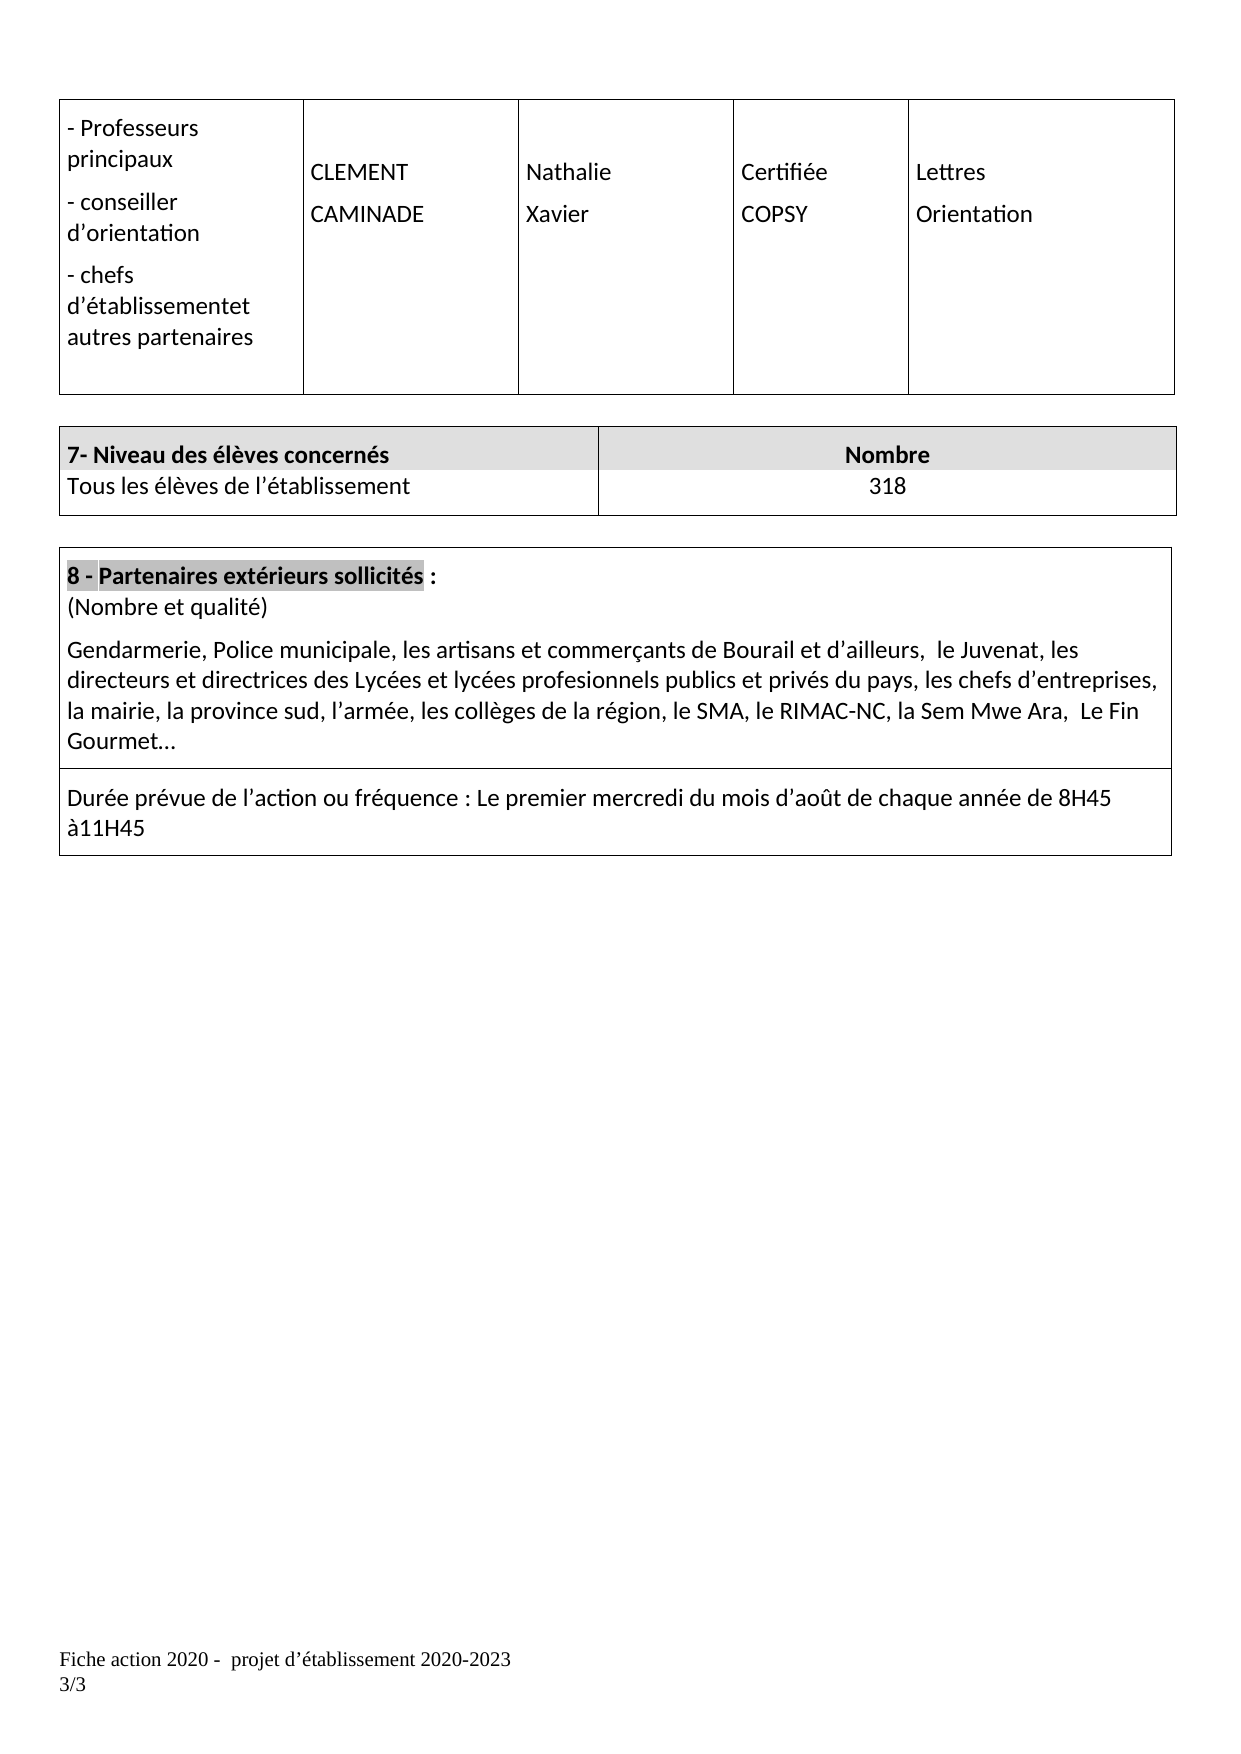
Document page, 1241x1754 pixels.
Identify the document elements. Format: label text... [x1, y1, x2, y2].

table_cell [60, 100, 303, 394]
table_header 7- Niveau des élèves concernés [60, 427, 598, 470]
table_header Nombre [599, 427, 1176, 470]
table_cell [734, 100, 908, 394]
table_cell Durée prévue de l’action ou fréquence : Le premier mercredi du mois d’août de chaque année de 8H45 à11H45 [60, 769, 1171, 855]
table_cell Tous les élèves de l’établissement [60, 470, 598, 515]
table_cell 318 [599, 470, 1176, 515]
table_header 8 - Partenaires extérieurs sollicités : (Nombre et qualité) Gendarmerie, Police municipale, les artisans et commerçants de Bourail et d’ailleurs, le Juvenat, les directeurs et directrices des Lycées et lycées profesionnels publics et privés du pays, les chefs d’entreprises, la mairie, la province sud, l’armée, les collèges de la région, le SMA, le RIMAC-NC, la Sem Mwe Ara, Le Fin Gourmet… [60, 548, 1171, 768]
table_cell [909, 100, 1174, 394]
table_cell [519, 100, 733, 394]
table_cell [304, 100, 518, 394]
